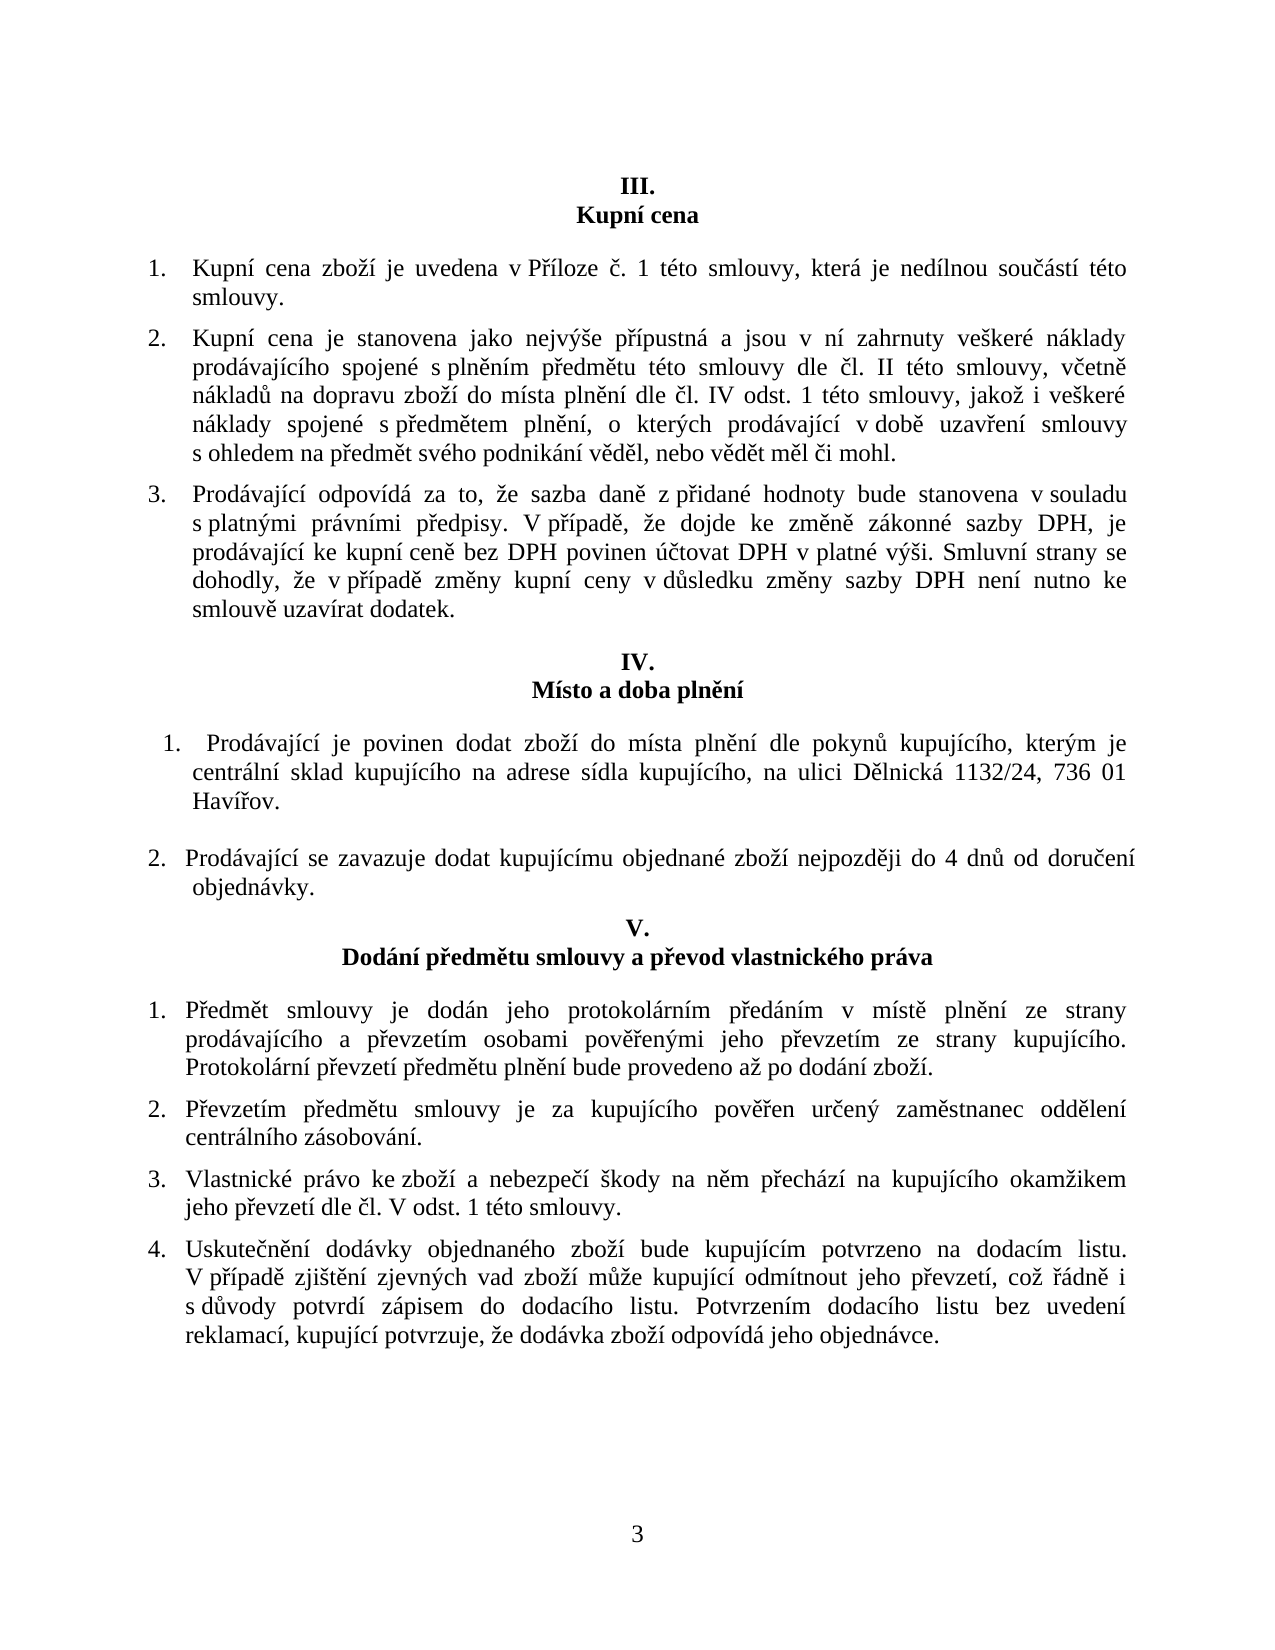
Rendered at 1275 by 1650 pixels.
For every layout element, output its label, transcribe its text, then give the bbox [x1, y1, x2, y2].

text Místo a doba plnění [148, 675, 1127, 704]
list Uskutečnění dodávky objednaného zboží bude kupujícím potvrzeno na dodacím listu. V případě zjištění zjevných vad zboží může kupující odmítnout jeho převzetí, což řádně i s důvody potvrdí zápisem do dodacího listu. Potvrzením dodacího listu bez uvedení reklamací, kupující potvrzuje, že dodávka zboží odpovídá jeho objednávce. [148, 1234, 1127, 1349]
list Převzetím předmětu smlouvy je za kupujícího pověřen určený zaměstnanec oddělení centrálního zásobování. [148, 1094, 1127, 1151]
text Kupní cena [148, 200, 1127, 229]
text Dodání předmětu smlouvy a převod vlastnického práva [148, 942, 1127, 971]
text IV. [148, 647, 1127, 675]
list Kupní cena je stanovena jako nejvýše přípustná a jsou v ní zahrnuty veškeré náklady prodávajícího spojené s plněním předmětu této smlouvy dle čl. II této smlouvy, včetně nákladů na dopravu zboží do místa plnění dle čl. IV odst. 1 této smlouvy, jakož i veškeré náklady spojené s předmětem plnění, o kterých prodávající v době uzavření smlouvy s ohledem na předmět svého podnikání věděl, nebo vědět měl či mohl. [148, 323, 1127, 467]
list Vlastnické právo ke zboží a nebezpečí škody na něm přechází na kupujícího okamžikem jeho převzetí dle čl. V odst. 1 této smlouvy. [148, 1164, 1127, 1221]
text 2. Prodávající se zavazuje dodat kupujícímu objednané zboží nejpozději do 4 dnů od doručení objednávky. [148, 843, 1137, 901]
text 1. Prodávající je povinen dodat zboží do místa plnění dle pokynů kupujícího, kterým je centrální sklad kupujícího na adrese sídla kupujícího, na ulici Dělnická 1132/24, 736 01 Havířov. [162, 728, 1127, 814]
list Prodávající odpovídá za to, že sazba daně z přidané hodnoty bude stanovena v souladu s platnými právními předpisy. V případě, že dojde ke změně zákonné sazby DPH, je prodávající ke kupní ceně bez DPH povinen účtovat DPH v platné výši. Smluvní strany se dohodly, že v případě změny kupní ceny v důsledku změny sazby DPH není nutno ke smlouvě uzavírat dodatek. [148, 479, 1127, 623]
text III. [148, 171, 1127, 200]
text v. [148, 913, 1127, 942]
list Předmět smlouvy je dodán jeho protokolárním předáním v místě plnění ze strany prodávajícího a převzetím osobami pověřenými jeho převzetím ze strany kupujícího. Protokolární převzetí předmětu plnění bude provedeno až po dodání zboží. [148, 995, 1127, 1081]
list Kupní cena zboží je uvedena v Příloze č. 1 této smlouvy, která je nedílnou součástí této smlouvy. [148, 253, 1127, 310]
